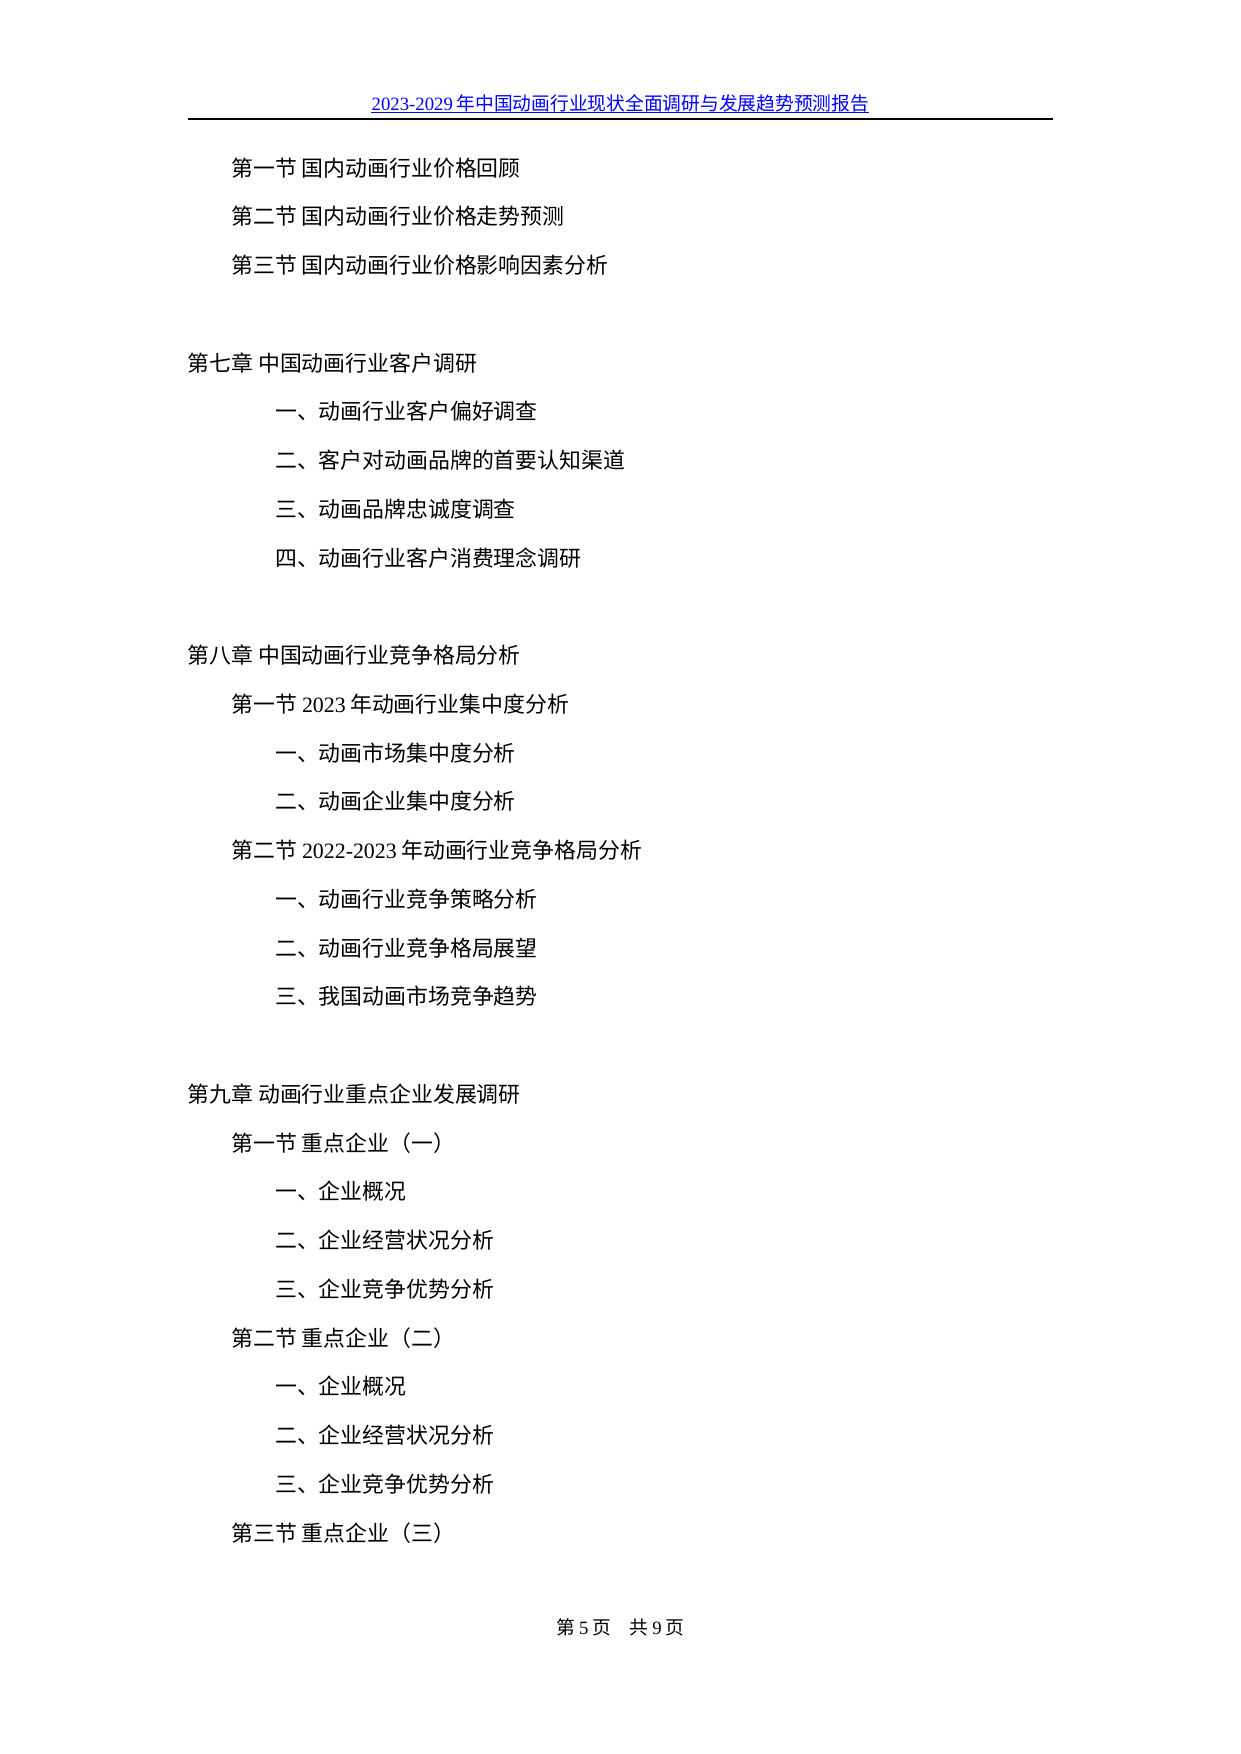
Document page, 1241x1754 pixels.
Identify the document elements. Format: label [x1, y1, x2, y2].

text [187, 150, 1053, 1548]
